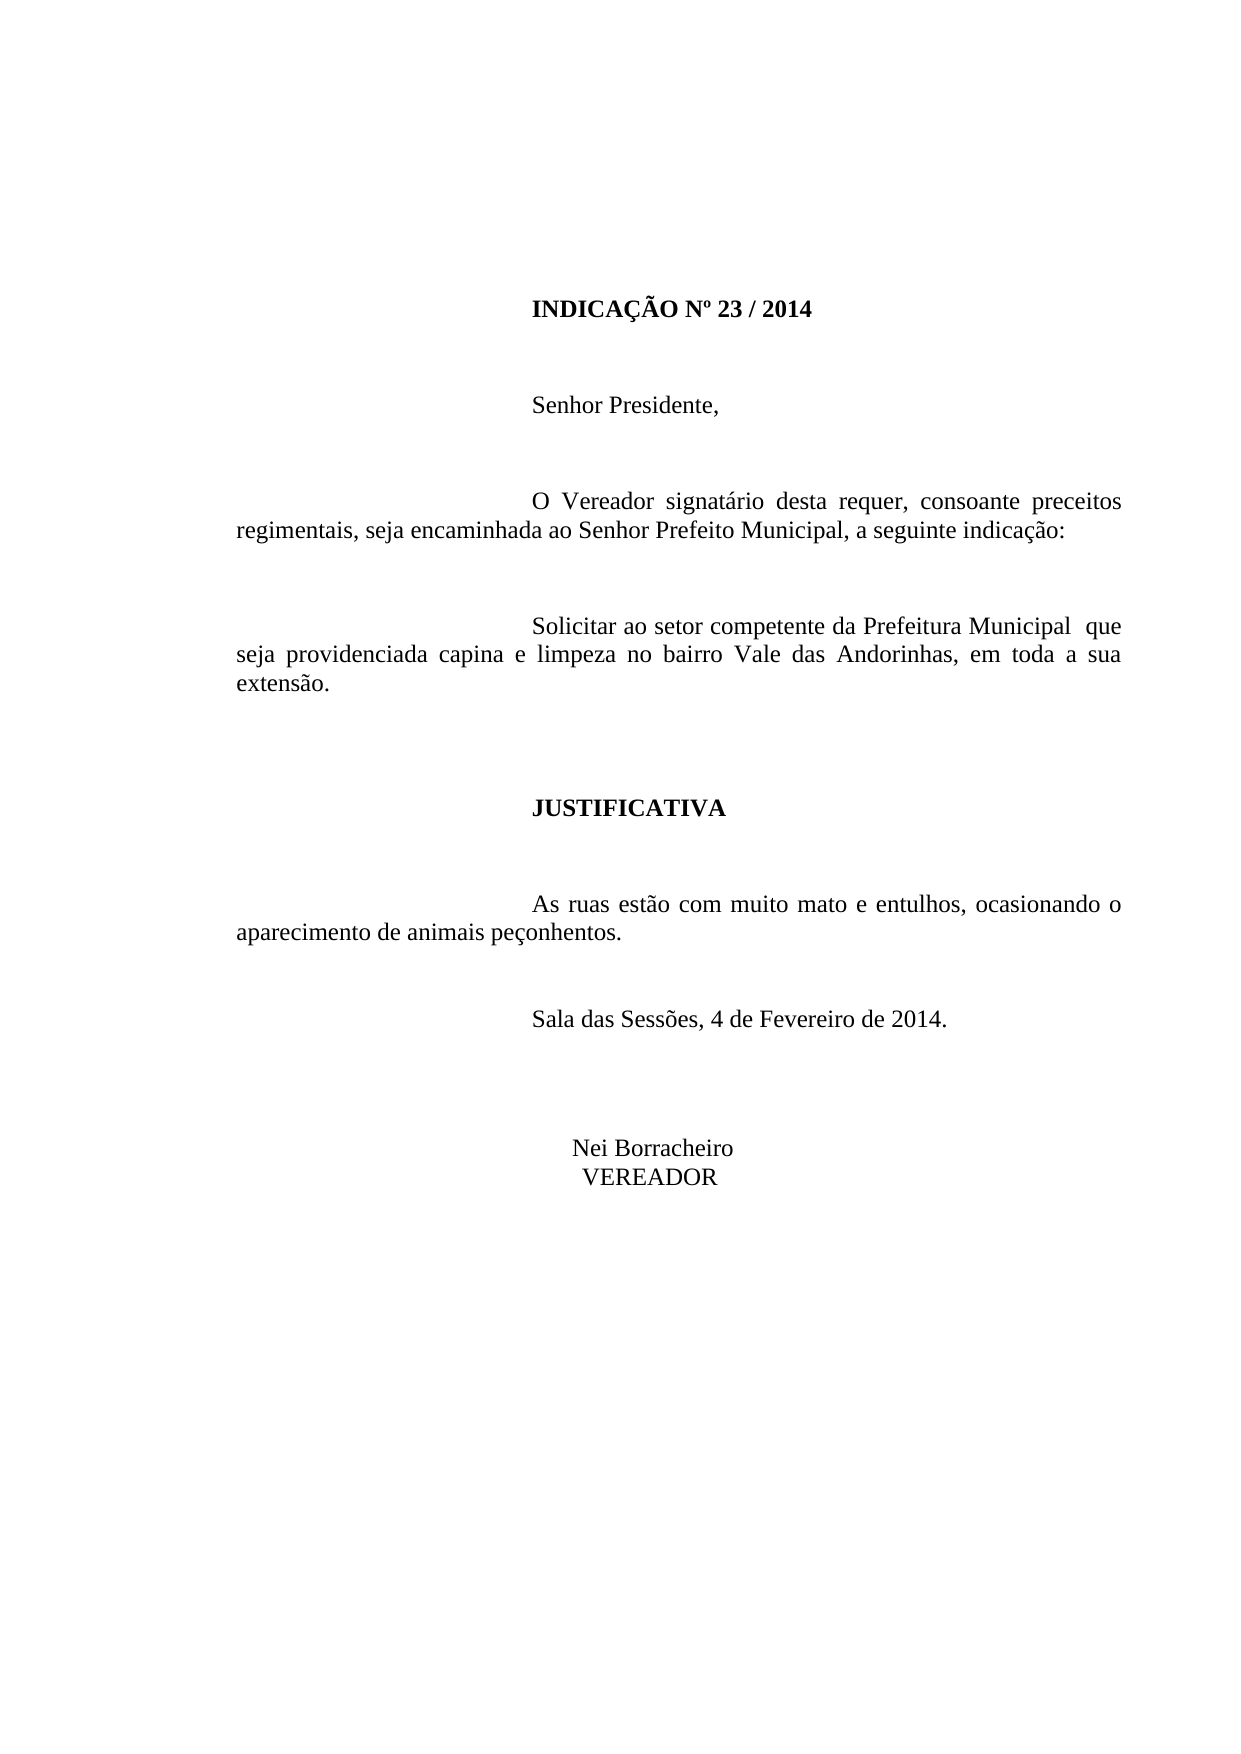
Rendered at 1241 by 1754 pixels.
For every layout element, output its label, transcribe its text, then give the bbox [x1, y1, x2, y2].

text Solicitar ao setor competente da Prefeitura Municipal que seja providenciada capina e limpeza no bairro Vale das Andorinhas, em toda a sua extensão. [236, 611, 1122, 697]
text Senhor Presidente, [532, 390, 1181, 419]
text O Vereador signatário desta requer, consoante preceitos regimentais, seja encaminhada ao Senhor Prefeito Municipal, a seguinte indicação: [236, 486, 1122, 544]
text Sala das Sessões, 4 de Fevereiro de 2014. [532, 1004, 1181, 1032]
table_cell VEREADOR [111, 1162, 1188, 1191]
text As ruas estão com muito mato e entulhos, ocasionando o aparecimento de animais peçonhentos. [236, 889, 1122, 946]
table_header Nei Borracheiro [111, 1133, 1188, 1162]
text INDICAÇÃO Nº 23 / 2014 [532, 294, 1181, 323]
text JUSTIFICATIVA [236, 793, 1122, 822]
